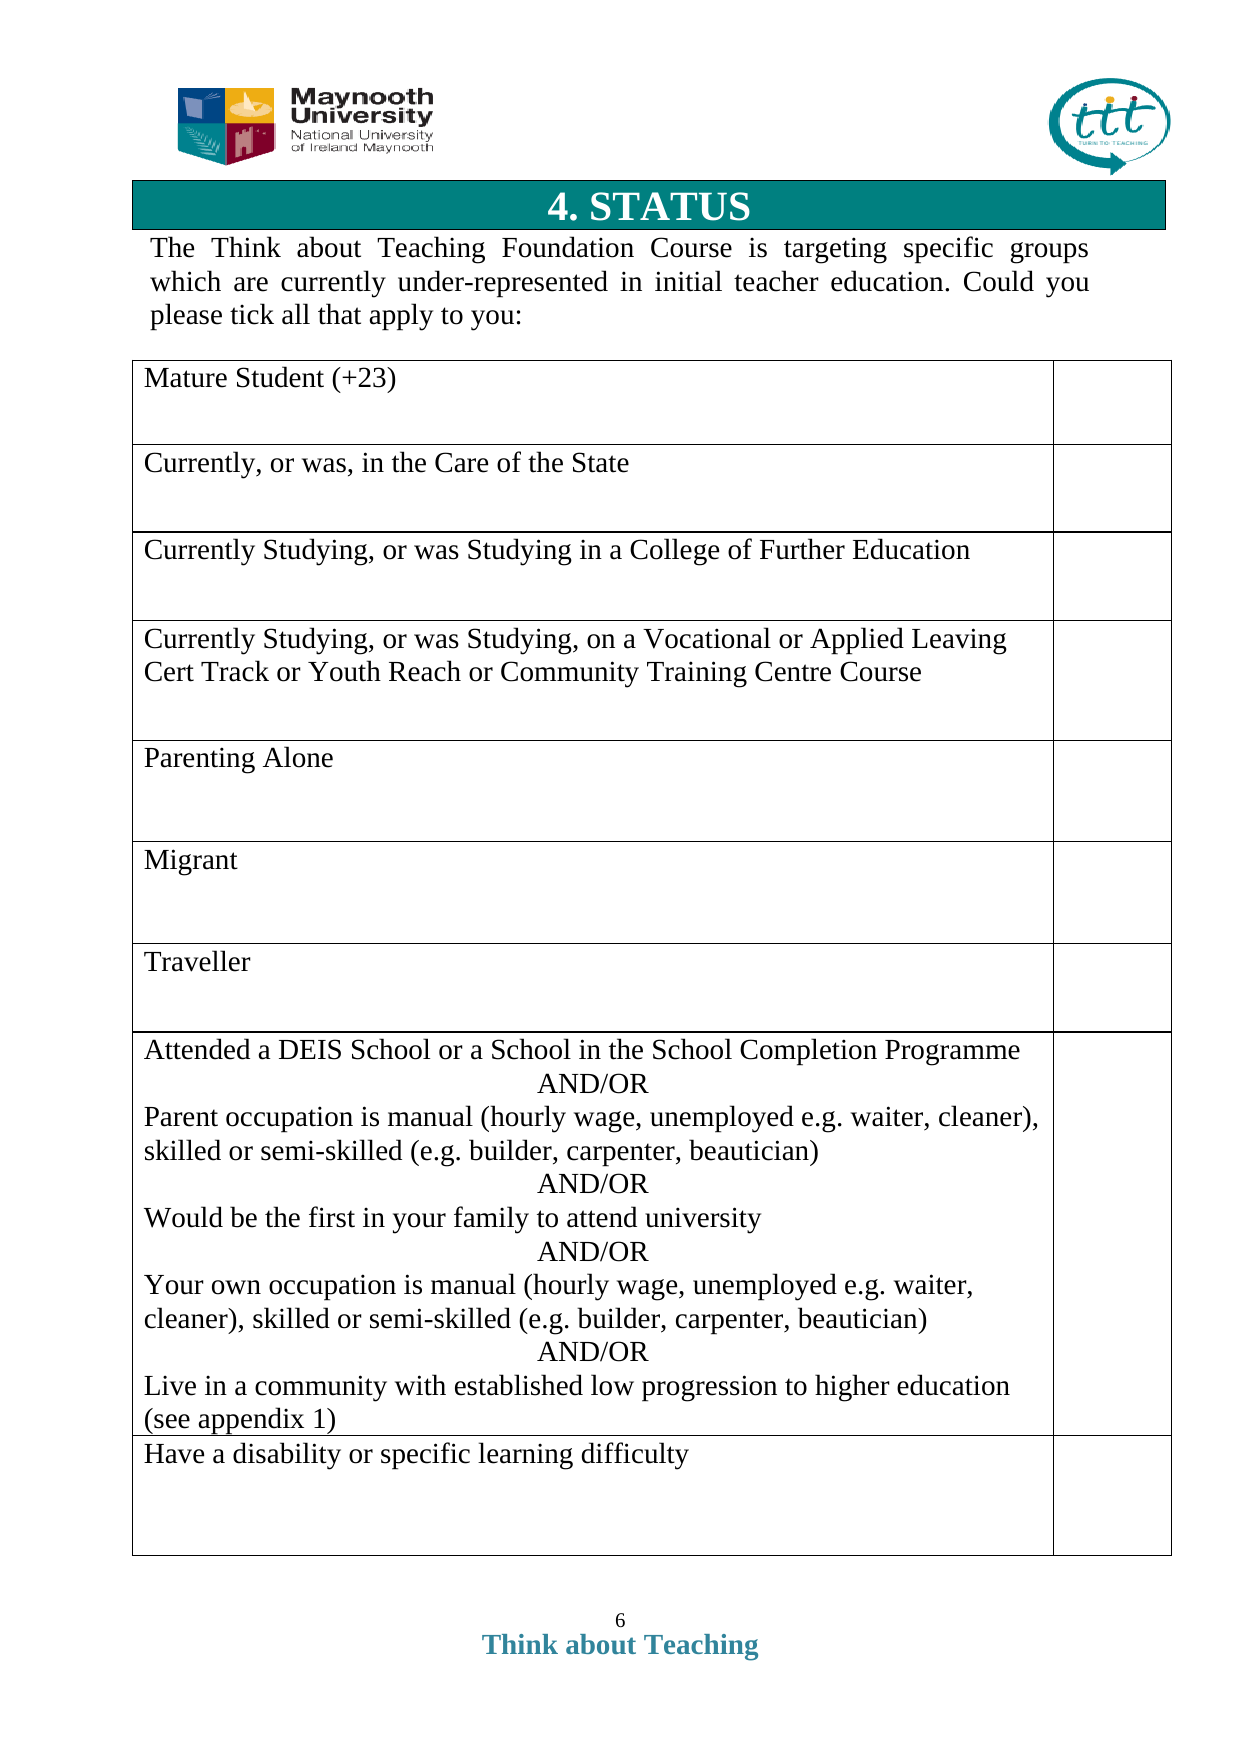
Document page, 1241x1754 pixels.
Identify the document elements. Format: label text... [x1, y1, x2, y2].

table_cell [1054, 621, 1171, 739]
table_header Mature Student (+23) [133, 361, 1053, 444]
table_cell Traveller [133, 944, 1053, 1031]
table_cell [1054, 445, 1171, 531]
table_cell [1054, 944, 1171, 1031]
table_cell [1054, 741, 1171, 841]
table_cell [1054, 1033, 1171, 1435]
table_header 4. STATUS [133, 181, 1165, 229]
table_cell [1054, 1436, 1171, 1555]
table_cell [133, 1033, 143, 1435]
table_cell [1054, 842, 1171, 943]
table_cell Have a disability or specific learning difficulty [133, 1436, 1053, 1555]
table_cell Currently Studying, or was Studying, on a Vocational or Applied Leaving Cert Track or Youth Reach or Community Training Centre Course [133, 621, 1053, 739]
table_cell Currently, or was, in the Care of the State [133, 445, 1053, 531]
table_cell Currently Studying, or was Studying in a College of Further Education [133, 533, 1053, 620]
table_cell [1054, 533, 1171, 620]
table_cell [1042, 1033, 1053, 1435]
table_header [1054, 361, 1171, 444]
text The Think about Teaching Foundation Course is targeting specific groups which are currently under-represented in initial teacher education. Could you please tick all that apply to you: [150, 230, 1090, 331]
